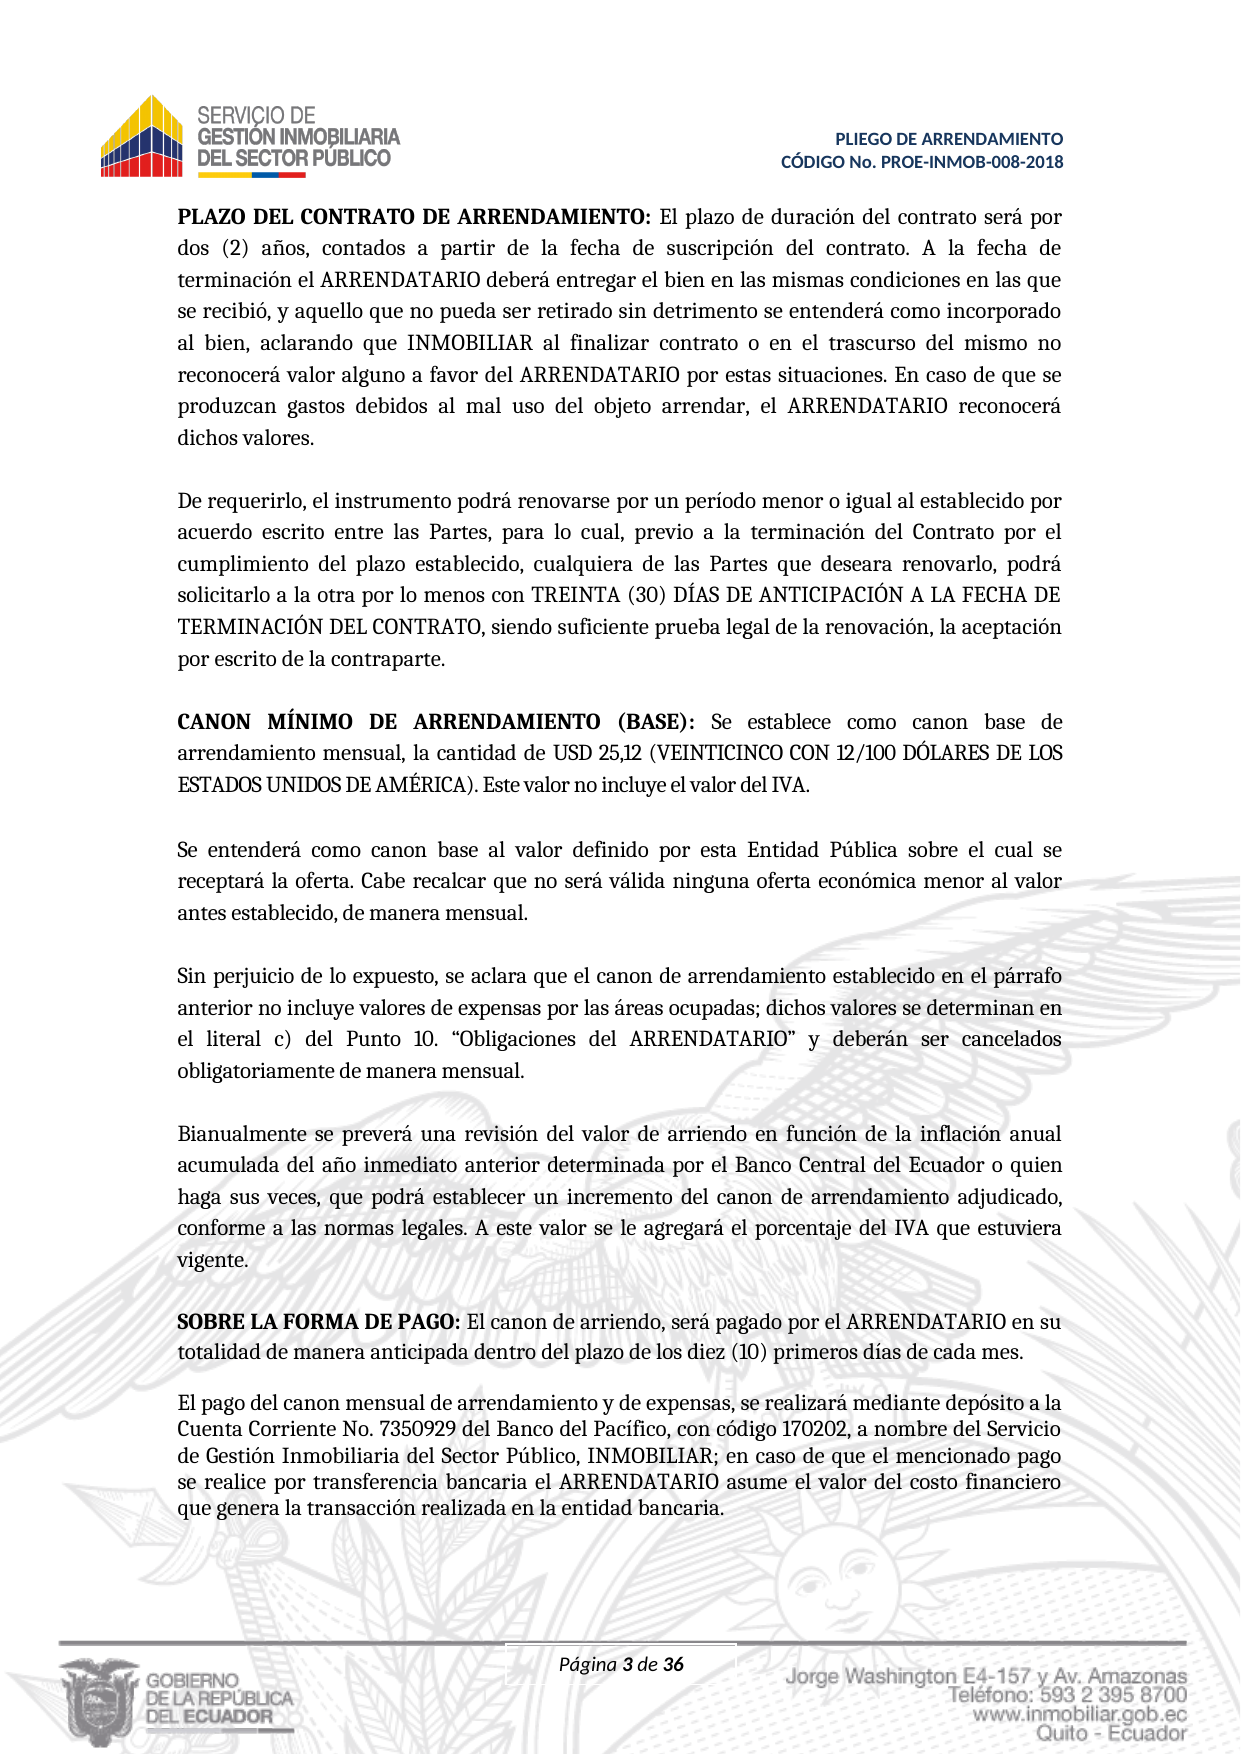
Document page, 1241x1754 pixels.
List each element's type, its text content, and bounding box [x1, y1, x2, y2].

text El pago del canon mensual de arrendamiento y de expensas, se realizará mediante depósito a la Cuenta Corriente No. 7350929 del Banco del Pacífico, con código 170202, a nombre del Servicio de Gestión Inmobiliaria del Sector Público, INMOBILIAR; en caso de que el mencionado pago se realice por transferencia bancaria el ARRENDATARIO asume el valor del costo financiero que genera la transacción realizada en la entidad bancaria. [177, 1390, 1063, 1522]
list De requerirlo, el instrumento podrá renovarse por un período menor o igual al establecido por acuerdo escrito entre las Partes, para lo cual, previo a la terminación del Contrato por el cumplimiento del plazo establecido, cualquiera de las Partes que deseara renovarlo, podrá solicitarlo a la otra por lo menos con TREINTA (30) DÍAS DE ANTICIPACIÓN A LA FECHA DE TERMINACIÓN DEL CONTRATO, siendo suficiente prueba legal de la renovación, la aceptación por escrito de la contraparte. [177, 488, 1063, 672]
list PLAZO DEL CONTRATO DE ARRENDAMIENTO: El plazo de duración del contrato será por dos (2) años, contados a partir de la fecha de suscripción del contrato. A la fecha de terminación el ARRENDATARIO deberá entregar el bien en las mismas condiciones en las que se recibió, y aquello que no pueda ser retirado sin detrimento se entenderá como incorporado al bien, aclarando que INMOBILIAR al finalizar contrato o en el trascurso del mismo no reconocerá valor alguno a favor del ARRENDATARIO por estas situaciones. En caso de que se produzcan gastos debidos al mal uso del objeto arrendar, el ARRENDATARIO reconocerá dichos valores. [177, 203, 1063, 451]
list Se entenderá como canon base al valor definido por esta Entidad Pública sobre el cual se receptará la oferta. Cabe recalcar que no será válida ninguna oferta económica menor al valor antes establecido, de manera mensual. [177, 836, 1063, 926]
list CANON MÍNIMO DE ARRENDAMIENTO (BASE): Se establece como canon base de arrendamiento mensual, la cantidad de USD 25,12 (VEINTICINCO CON 12/100 DÓLARES DE LOS ESTADOS UNIDOS DE AMÉRICA). Este valor no incluye el valor del IVA. [177, 708, 1063, 798]
picture [82, 81, 419, 192]
list Bianualmente se preverá una revisión del valor de arriendo en función de la inflación anual acumulada del año inmediato anterior determinada por el Banco Central del Ecuador o quien haga sus veces, que podrá establecer un incremento del canon de arrendamiento adjudicado, conforme a las normas legales. A este valor se le agregará el porcentaje del IVA que estuviera vigente. [177, 1121, 1063, 1273]
picture [0, 825, 1241, 1754]
list Sin perjuicio de lo expuesto, se aclara que el canon de arrendamiento establecido en el párrafo anterior no incluye valores de expensas por las áreas ocupadas; dichos valores se determinan en el literal c) del Punto 10. “Obligaciones del ARRENDATARIO” y deberán ser cancelados obligatoriamente de manera mensual. [177, 963, 1063, 1084]
list SOBRE LA FORMA DE PAGO: El canon de arriendo, será pagado por el ARRENDATARIO en su totalidad de manera anticipada dentro del plazo de los diez (10) primeros días de cada mes. [177, 1308, 1063, 1365]
